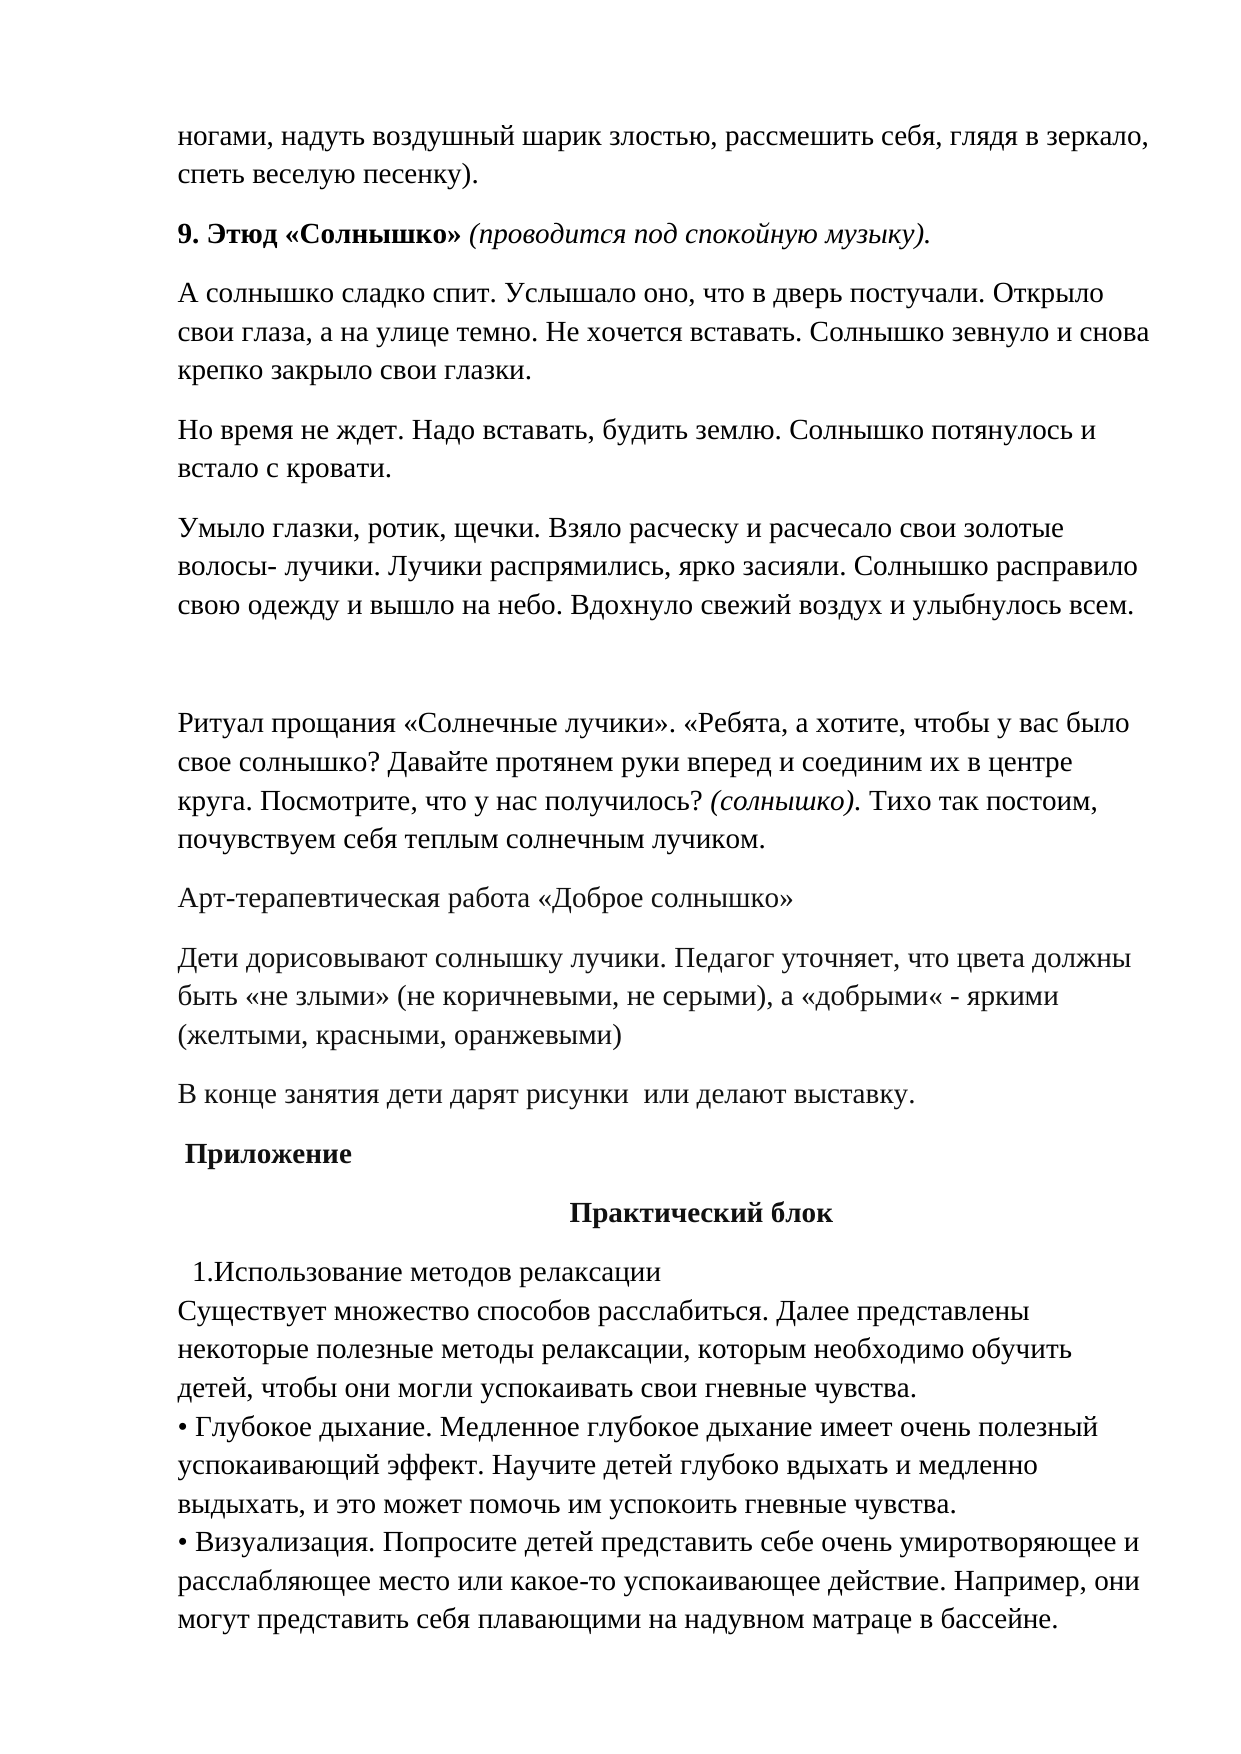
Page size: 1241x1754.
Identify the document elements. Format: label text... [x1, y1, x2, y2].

text Арт-терапевтическая работа «Доброе солнышко» [177, 881, 1152, 914]
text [177, 118, 1152, 190]
text Приложение [177, 1136, 1152, 1169]
text А солнышко сладко спит. Услышало оно, что в дверь постучали. Открыло свои глаза, а на улице темно. Не хочется вставать. Солнышко зевнуло и снова крепко закрыло свои глазки. [177, 275, 1152, 386]
text В конце занятия дети дарят рисунки или делают выставку. [177, 1076, 1152, 1110]
text Практический блок [177, 1195, 1152, 1229]
text Ритуал прощания «Солнечные лучики». «Ребята, а хотите, чтобы у вас было свое солнышко? Давайте протянем руки вперед и соединим их в центре круга. Посмотрите, что у нас получилось? (солнышко). Тихо так постоим, почувствуем себя теплым солнечным лучиком. [177, 706, 1152, 855]
text 9. Этюд «Солнышко» (проводится под спокойную музыку). [177, 216, 1152, 249]
text Умыло глазки, ротик, щечки. Взяло расческу и расчесало свои золотые волосы- лучики. Лучики распрямились, ярко засияли. Солнышко расправило свою одежду и вышло на небо. Вдохнуло свежий воздух и улыбнулось всем. [177, 510, 1152, 620]
text Дети дорисовывают солнышку лучики. Педагог уточняет, что цвета должны быть «не злыми» (не коричневыми, не серыми), а «добрыми« - яркими (желтыми, красными, оранжевыми) [177, 940, 1152, 1051]
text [177, 1254, 1152, 1635]
text Но время не ждет. Надо вставать, будить землю. Солнышко потянулось и встало с кровати. [177, 412, 1152, 484]
